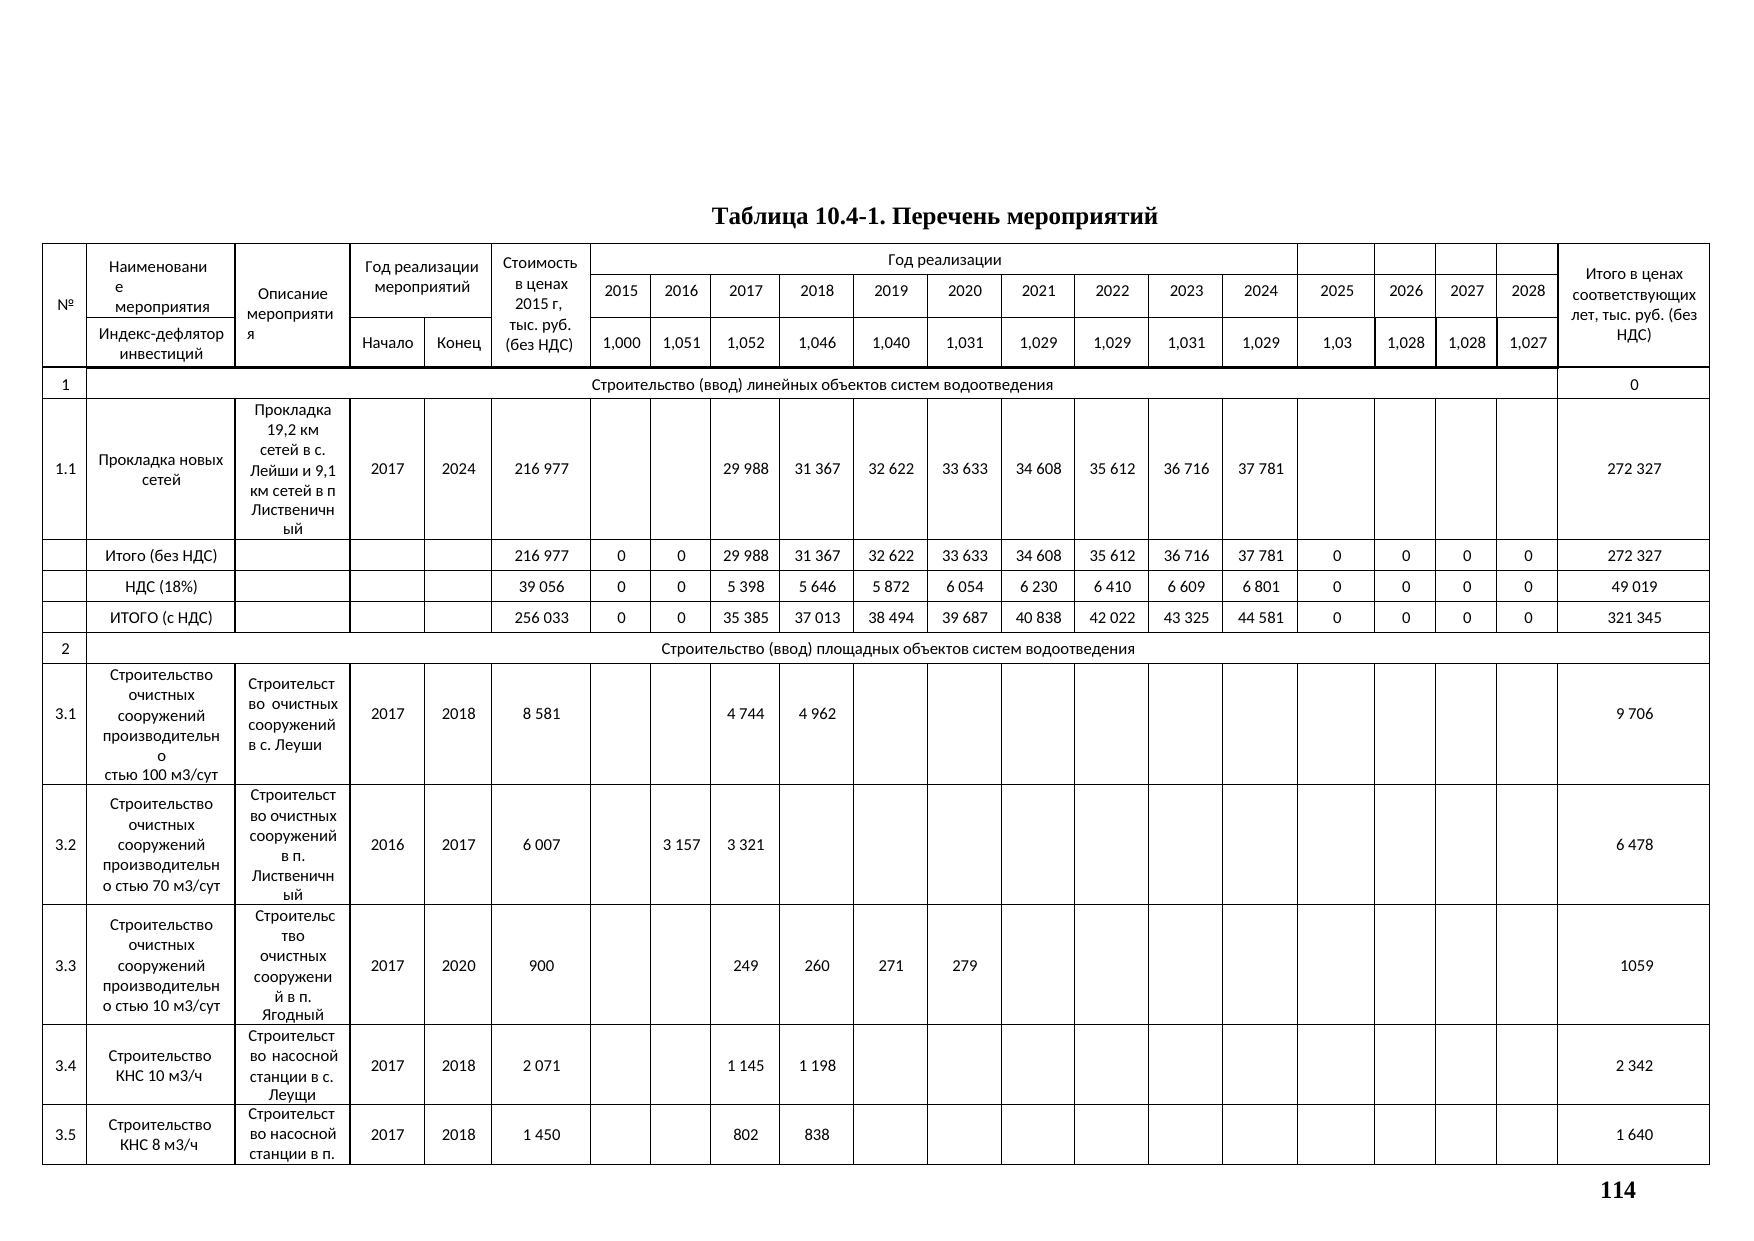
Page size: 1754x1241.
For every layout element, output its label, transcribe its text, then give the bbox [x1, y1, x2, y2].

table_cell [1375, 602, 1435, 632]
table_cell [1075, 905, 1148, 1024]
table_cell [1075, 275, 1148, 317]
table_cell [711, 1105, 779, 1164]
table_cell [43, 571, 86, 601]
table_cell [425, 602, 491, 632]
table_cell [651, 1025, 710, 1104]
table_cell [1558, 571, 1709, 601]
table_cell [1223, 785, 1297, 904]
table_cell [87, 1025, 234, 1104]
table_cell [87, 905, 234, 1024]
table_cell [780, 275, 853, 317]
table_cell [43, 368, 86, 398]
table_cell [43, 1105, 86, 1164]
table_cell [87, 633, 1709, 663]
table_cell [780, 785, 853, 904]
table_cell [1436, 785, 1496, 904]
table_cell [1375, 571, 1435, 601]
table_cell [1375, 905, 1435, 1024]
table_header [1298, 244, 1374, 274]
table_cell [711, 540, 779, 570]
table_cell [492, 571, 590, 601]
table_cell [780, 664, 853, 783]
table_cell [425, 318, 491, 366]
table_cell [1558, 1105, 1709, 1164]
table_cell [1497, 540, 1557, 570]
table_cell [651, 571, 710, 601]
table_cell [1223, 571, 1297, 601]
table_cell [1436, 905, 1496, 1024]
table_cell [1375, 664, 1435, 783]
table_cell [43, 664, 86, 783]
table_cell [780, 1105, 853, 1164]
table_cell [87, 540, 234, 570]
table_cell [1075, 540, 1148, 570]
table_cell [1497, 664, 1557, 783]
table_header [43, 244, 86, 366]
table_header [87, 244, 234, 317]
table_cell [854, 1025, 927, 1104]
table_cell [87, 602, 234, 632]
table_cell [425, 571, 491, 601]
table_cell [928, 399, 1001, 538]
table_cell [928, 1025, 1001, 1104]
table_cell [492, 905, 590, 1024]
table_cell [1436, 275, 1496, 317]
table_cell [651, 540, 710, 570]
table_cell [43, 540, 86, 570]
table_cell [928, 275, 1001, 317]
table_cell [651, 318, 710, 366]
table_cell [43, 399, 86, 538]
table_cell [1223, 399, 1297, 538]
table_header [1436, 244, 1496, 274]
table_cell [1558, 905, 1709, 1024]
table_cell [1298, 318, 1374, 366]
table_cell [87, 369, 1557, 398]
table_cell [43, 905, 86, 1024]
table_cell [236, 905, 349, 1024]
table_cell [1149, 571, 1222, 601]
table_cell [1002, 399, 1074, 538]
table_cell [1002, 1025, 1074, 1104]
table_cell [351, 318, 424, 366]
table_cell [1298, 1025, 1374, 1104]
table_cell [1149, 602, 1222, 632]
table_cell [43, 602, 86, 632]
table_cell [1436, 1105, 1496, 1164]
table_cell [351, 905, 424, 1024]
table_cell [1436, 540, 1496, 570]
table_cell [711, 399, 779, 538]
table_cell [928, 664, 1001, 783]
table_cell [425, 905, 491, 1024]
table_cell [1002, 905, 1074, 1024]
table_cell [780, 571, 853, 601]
text 114 [31, 1175, 1636, 1204]
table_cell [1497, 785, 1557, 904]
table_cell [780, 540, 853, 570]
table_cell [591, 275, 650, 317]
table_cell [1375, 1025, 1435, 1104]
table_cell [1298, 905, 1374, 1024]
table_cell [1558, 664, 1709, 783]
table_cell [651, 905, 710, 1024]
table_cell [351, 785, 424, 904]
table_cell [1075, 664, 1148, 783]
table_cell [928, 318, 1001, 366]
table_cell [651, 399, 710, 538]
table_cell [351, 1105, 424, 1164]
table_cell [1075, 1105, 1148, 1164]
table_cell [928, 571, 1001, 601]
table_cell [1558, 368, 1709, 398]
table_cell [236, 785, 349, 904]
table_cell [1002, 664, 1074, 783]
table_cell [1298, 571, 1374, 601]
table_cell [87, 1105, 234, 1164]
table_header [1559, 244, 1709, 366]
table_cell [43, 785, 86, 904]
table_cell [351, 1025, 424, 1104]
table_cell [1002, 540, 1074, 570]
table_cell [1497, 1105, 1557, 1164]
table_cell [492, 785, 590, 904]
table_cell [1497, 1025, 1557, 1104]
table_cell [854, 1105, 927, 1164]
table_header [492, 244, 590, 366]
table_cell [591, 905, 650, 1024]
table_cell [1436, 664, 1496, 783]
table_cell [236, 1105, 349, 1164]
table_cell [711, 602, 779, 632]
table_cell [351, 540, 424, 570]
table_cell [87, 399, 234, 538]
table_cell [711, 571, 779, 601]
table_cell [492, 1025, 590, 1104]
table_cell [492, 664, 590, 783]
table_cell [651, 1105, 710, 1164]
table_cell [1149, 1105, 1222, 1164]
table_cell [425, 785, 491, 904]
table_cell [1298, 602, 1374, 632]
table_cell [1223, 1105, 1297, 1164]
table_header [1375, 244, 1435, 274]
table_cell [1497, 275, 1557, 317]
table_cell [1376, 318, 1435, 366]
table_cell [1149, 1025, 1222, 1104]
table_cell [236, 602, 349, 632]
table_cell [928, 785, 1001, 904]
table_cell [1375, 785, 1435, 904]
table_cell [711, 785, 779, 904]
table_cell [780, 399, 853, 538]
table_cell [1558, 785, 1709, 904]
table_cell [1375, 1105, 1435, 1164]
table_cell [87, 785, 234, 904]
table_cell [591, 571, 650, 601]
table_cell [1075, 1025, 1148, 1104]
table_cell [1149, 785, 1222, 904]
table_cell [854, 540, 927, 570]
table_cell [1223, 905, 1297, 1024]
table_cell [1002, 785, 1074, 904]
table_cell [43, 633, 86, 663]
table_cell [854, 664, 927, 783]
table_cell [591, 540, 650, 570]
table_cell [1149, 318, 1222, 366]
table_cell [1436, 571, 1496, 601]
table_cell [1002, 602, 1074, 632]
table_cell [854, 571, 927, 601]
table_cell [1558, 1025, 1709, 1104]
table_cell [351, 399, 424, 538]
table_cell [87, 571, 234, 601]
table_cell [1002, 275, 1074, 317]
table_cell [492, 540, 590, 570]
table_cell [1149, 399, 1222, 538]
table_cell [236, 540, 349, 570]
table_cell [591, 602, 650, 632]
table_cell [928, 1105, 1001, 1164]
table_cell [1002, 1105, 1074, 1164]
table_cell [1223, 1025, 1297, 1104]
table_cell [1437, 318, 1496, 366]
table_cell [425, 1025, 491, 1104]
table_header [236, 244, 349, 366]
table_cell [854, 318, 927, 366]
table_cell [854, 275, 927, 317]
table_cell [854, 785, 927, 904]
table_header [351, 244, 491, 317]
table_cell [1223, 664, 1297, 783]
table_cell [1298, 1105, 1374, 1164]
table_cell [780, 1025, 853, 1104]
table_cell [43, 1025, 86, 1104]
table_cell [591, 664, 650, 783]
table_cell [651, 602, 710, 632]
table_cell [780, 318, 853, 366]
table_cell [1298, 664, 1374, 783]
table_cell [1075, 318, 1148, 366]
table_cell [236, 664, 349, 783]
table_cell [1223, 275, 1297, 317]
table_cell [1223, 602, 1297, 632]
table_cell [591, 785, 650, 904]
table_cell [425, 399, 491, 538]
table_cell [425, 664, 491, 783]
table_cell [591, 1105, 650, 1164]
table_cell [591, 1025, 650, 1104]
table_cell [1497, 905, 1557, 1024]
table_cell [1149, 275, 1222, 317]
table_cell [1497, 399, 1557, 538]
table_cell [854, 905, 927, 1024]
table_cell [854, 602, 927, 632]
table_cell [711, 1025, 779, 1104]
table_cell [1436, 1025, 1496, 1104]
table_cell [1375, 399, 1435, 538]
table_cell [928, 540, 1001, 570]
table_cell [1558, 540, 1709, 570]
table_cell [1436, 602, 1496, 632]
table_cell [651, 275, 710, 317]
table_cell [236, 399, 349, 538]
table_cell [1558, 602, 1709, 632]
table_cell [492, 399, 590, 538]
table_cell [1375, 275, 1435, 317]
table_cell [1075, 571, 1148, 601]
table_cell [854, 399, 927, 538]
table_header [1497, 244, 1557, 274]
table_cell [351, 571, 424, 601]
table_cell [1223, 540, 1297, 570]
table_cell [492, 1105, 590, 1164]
text Таблица 10.4-1. Перечень мероприятий [147, 201, 1723, 230]
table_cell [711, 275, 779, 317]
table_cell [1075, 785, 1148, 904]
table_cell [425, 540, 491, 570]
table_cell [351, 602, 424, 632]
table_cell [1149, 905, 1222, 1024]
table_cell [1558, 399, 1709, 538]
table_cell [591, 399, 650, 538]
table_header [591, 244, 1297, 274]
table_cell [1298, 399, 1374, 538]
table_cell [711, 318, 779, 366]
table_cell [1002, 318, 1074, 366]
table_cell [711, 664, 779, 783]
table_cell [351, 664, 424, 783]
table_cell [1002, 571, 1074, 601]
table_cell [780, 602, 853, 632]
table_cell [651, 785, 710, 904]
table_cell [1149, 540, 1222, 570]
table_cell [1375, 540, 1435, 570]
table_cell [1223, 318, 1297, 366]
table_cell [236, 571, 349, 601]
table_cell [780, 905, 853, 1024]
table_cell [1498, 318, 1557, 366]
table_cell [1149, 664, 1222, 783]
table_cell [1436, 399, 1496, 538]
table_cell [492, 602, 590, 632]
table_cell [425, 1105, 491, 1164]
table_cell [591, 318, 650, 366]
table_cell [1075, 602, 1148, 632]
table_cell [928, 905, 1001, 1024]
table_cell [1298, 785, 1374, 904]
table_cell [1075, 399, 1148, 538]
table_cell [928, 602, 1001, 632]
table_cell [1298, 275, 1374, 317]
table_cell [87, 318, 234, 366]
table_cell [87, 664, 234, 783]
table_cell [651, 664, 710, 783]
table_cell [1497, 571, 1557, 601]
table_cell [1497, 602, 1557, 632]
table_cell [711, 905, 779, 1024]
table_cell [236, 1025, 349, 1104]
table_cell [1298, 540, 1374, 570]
